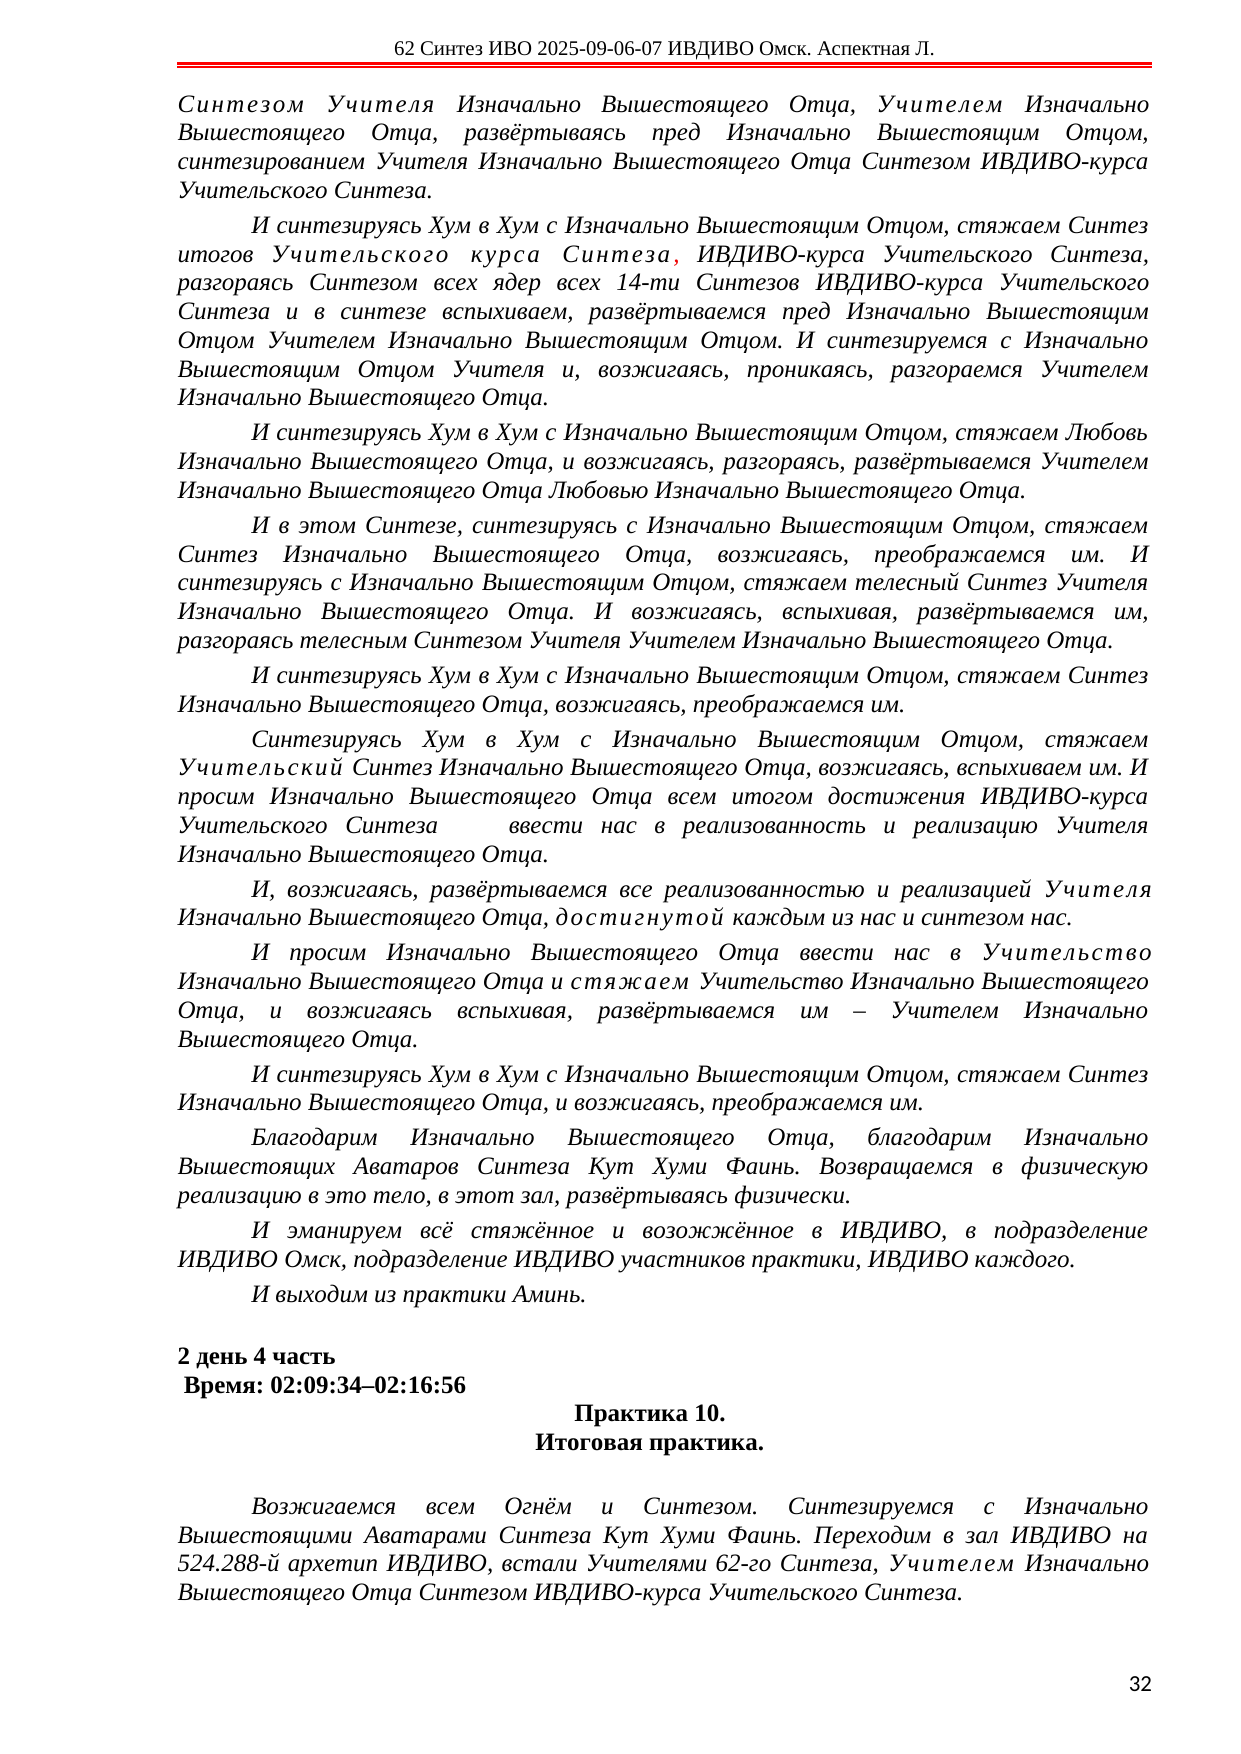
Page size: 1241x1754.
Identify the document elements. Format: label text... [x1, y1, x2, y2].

text И эманируем всё стяжённое и возожжённое в ИВДИВО, в подразделение ИВДИВО Омск, подразделение ИВДИВО участников практики, ИВДИВО каждого. [177, 1215, 1152, 1272]
text Возжигаемся всем Огнём и Синтезом. Синтезируемся с Изначально Вышестоящими Аватарами Синтеза Кут Хуми Фаинь. Переходим в зал ИВДИВО на 524.288-й архетип ИВДИВО, встали Учителями 62-го Синтеза, Учителем Изначально Вышестоящего Отца Синтезом ИВДИВО-курса Учительского Синтеза. [177, 1491, 1152, 1606]
text И синтезируясь Хум в Хум с Изначально Вышестоящим Отцом, стяжаем Синтез итогов Учительского курса Синтеза, ИВДИВО-курса Учительского Синтеза, разгораясь Синтезом всех ядер всех 14-ти Синтезов ИВДИВО-курса Учительского Синтеза и в синтезе вспыхиваем, развёртываемся пред Изначально Вышестоящим Отцом Учителем Изначально Вышестоящим Отцом. И синтезируемся с Изначально Вышестоящим Отцом Учителя и, возжигаясь, проникаясь, разгораемся Учителем Изначально Вышестоящего Отца. [177, 210, 1152, 411]
text И выходим из практики Аминь. [177, 1279, 1152, 1307]
text Благодарим Изначально Вышестоящего Отца, благодарим Изначально Вышестоящих Аватаров Синтеза Кут Хуми Фаинь. Возвращаемся в физическую реализацию в это тело, в этот зал, развёртываясь физически. [177, 1122, 1152, 1209]
text И в этом Синтезе, синтезируясь с Изначально Вышестоящим Отцом, стяжаем Синтез Изначально Вышестоящего Отца, возжигаясь, преображаемся им. И синтезируясь с Изначально Вышестоящим Отцом, стяжаем телесный Синтез Учителя Изначально Вышестоящего Отца. И возжигаясь, вспыхивая, развёртываемся им, разгораясь телесным Синтезом Учителя Учителем Изначально Вышестоящего Отца. [177, 510, 1152, 654]
text И синтезируясь Хум в Хум с Изначально Вышестоящим Отцом, стяжаем Любовь Изначально Вышестоящего Отца, и возжигаясь, разгораясь, развёртываемся Учителем Изначально Вышестоящего Отца Любовью Изначально Вышестоящего Отца. [177, 417, 1152, 504]
text 2 день 4 часть [177, 1341, 1152, 1370]
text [177, 89, 1152, 204]
text И синтезируясь Хум в Хум с Изначально Вышестоящим Отцом, стяжаем Синтез Изначально Вышестоящего Отца, и возжигаясь, преображаемся им. [177, 1059, 1152, 1116]
text Время: 02:09:34–02:16:56 [177, 1370, 1152, 1398]
text И, возжигаясь, развёртываемся все реализованностью и реализацией Учителя Изначально Вышестоящего Отца, достигнутой каждым из нас и синтезом нас. [177, 874, 1152, 931]
text И просим Изначально Вышестоящего Отца ввести нас в Учительство Изначально Вышестоящего Отца и стяжаем Учительство Изначально Вышестоящего Отца, и возжигаясь вспыхивая, развёртываемся им – Учителем Изначально Вышестоящего Отца. [177, 937, 1152, 1052]
text И синтезируясь Хум в Хум с Изначально Вышестоящим Отцом, стяжаем Синтез Изначально Вышестоящего Отца, возжигаясь, преображаемся им. [177, 660, 1152, 717]
subtitle Практика 10. [177, 1398, 1122, 1427]
subtitle Итоговая практика. [177, 1427, 1122, 1456]
text Синтезируясь Хум в Хум с Изначально Вышестоящим Отцом, стяжаем Учительский Синтез Изначально Вышестоящего Отца, возжигаясь, вспыхиваем им. И просим Изначально Вышестоящего Отца всем итогом достижения ИВДИВО-курса Учительского Синтеза ввести нас в реализованность и реализацию Учителя Изначально Вышестоящего Отца. [177, 724, 1152, 867]
